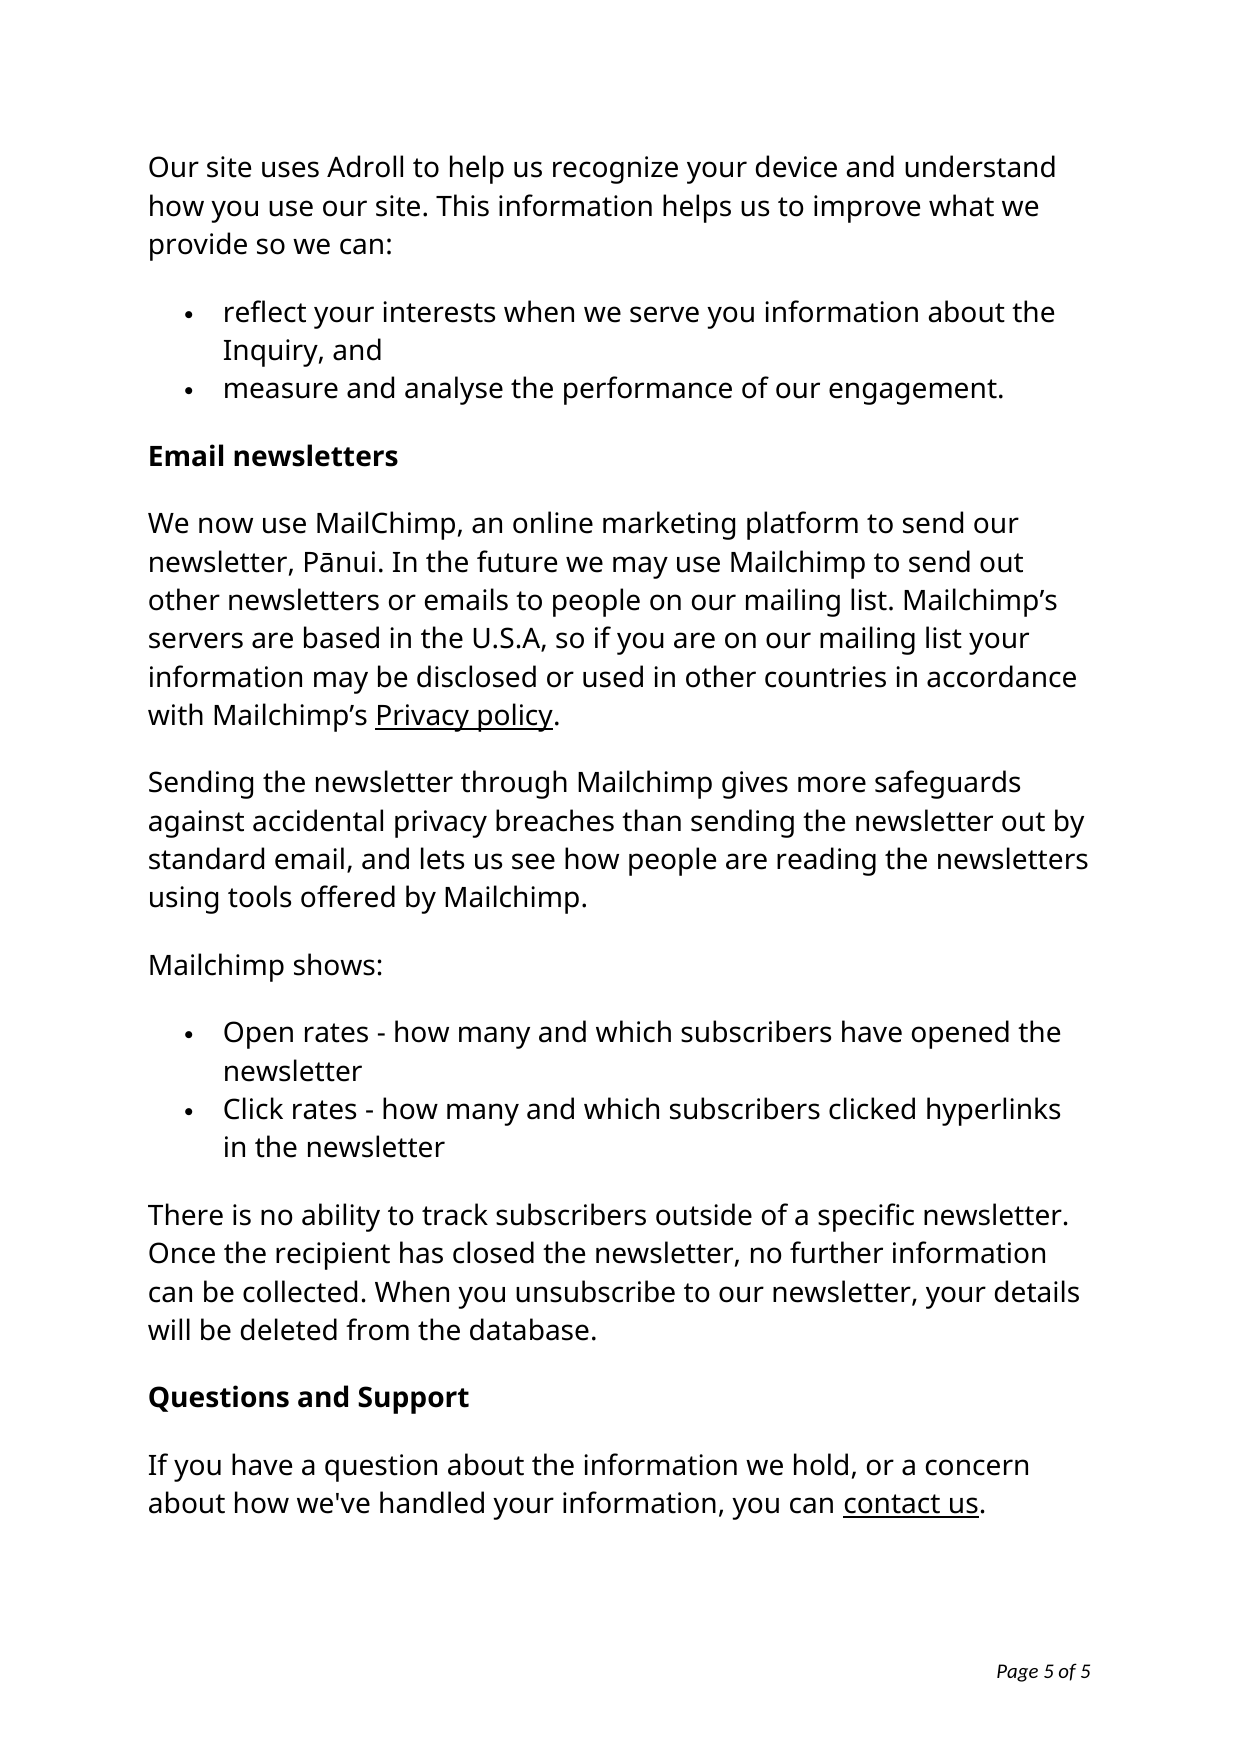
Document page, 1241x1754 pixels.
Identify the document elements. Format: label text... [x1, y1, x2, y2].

list Click rates - how many and which subscribers clicked hyperlinks in the newsletter [185, 1089, 1092, 1166]
text We now use MailChimp, an online marketing platform to send our newsletter, Pānui. In the future we may use Mailchimp to send out other newsletters or emails to people on our mailing list. Mailchimp’s servers are based in the U.S.A, so if you are on our mailing list your information may be disclosed or used in other countries in accordance with Mailchimp’s Privacy policy. [148, 503, 1092, 733]
text Questions and Support [148, 1378, 1092, 1416]
text There is no ability to track subscribers outside of a specific newsletter. Once the recipient has closed the newsletter, no further information can be collected. When you unsubscribe to our newsletter, your details will be deleted from the database. [148, 1195, 1092, 1348]
text Sending the newsletter through Mailchimp gives more safeguards against accidental privacy breaches than sending the newsletter out by standard email, and lets us see how people are reading the newsletters using tools offered by Mailchimp. [148, 763, 1092, 916]
text Mailchimp shows: [148, 945, 1092, 983]
text Our site uses Adroll to help us recognize your device and understand how you use our site. This information helps us to improve what we provide so we can: [148, 148, 1092, 263]
text Email newsletters [148, 436, 1092, 474]
list measure and analyse the performance of our engagement. [185, 368, 1092, 407]
list reflect your interests when we serve you information about the Inquiry, and [185, 292, 1092, 368]
list Open rates - how many and which subscribers have opened the newsletter [185, 1013, 1092, 1089]
text If you have a question about the information we hold, or a concern about how we've handled your information, you can contact us. [148, 1445, 1092, 1522]
